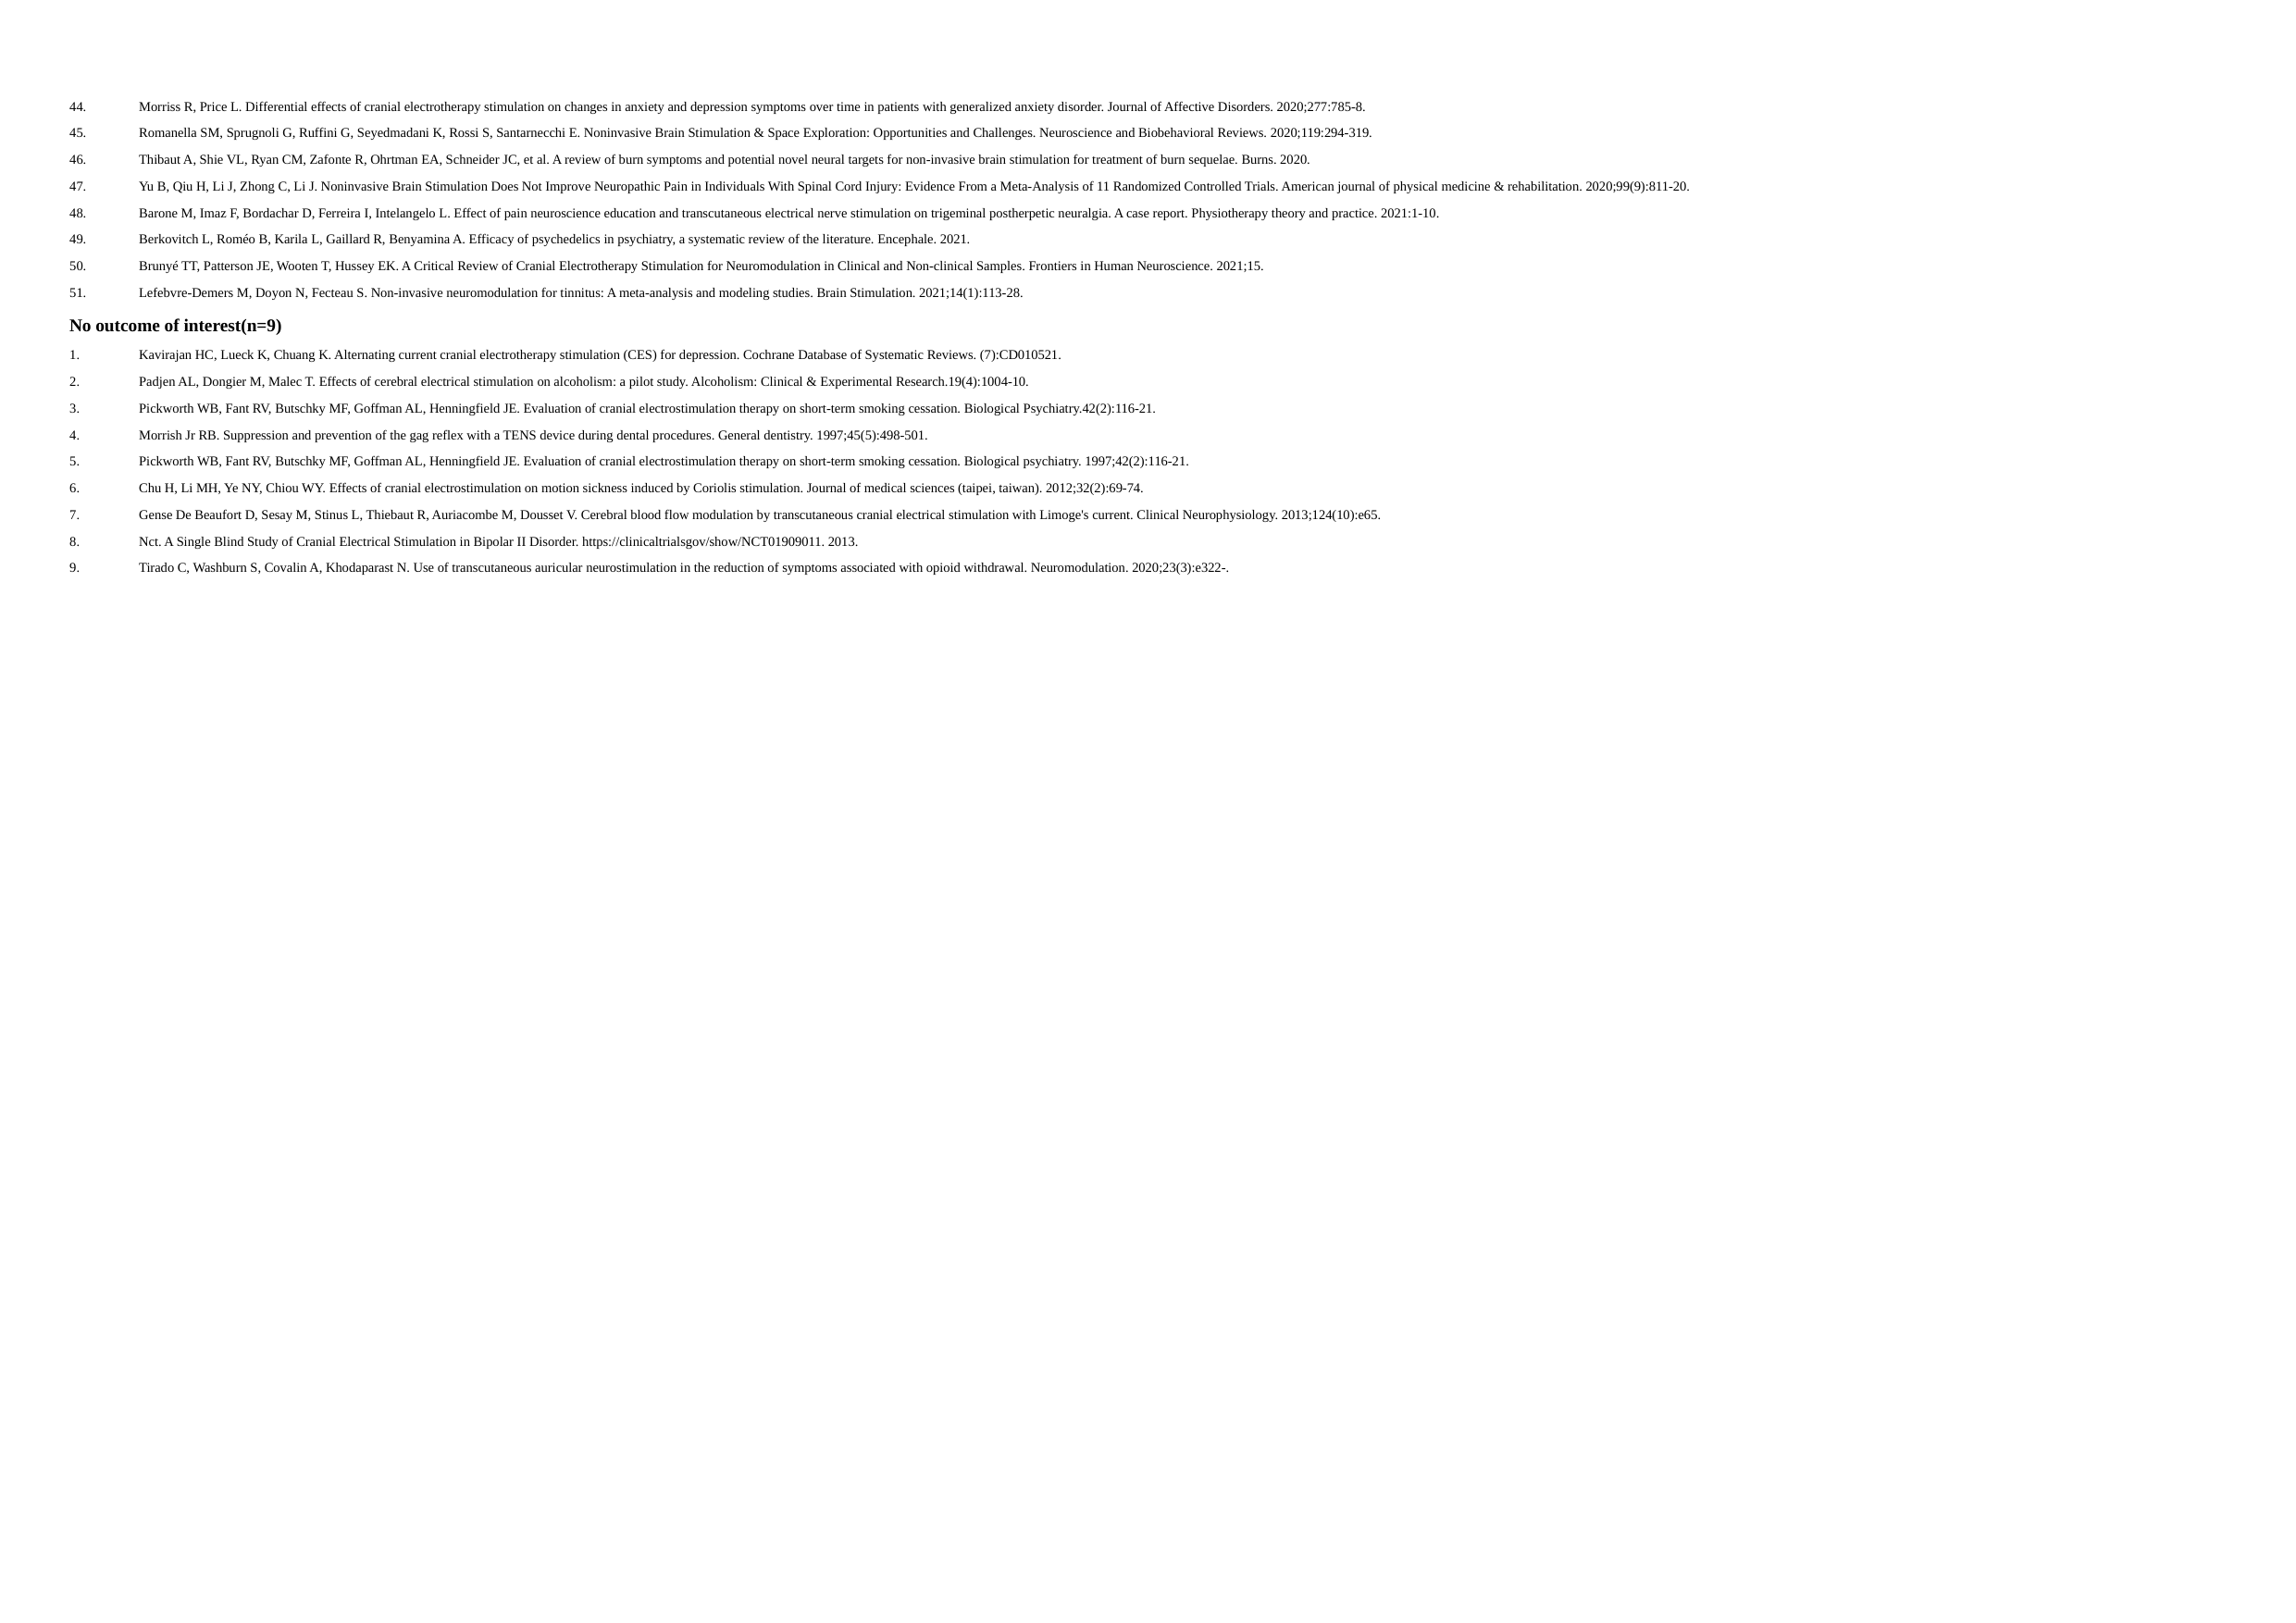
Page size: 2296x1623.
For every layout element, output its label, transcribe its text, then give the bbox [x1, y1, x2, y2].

text 2. Padjen AL, Dongier M, Malec T. Effects of cerebral electrical stimulation on alcoholism: a pilot study. Alcoholism: Clinical & Experimental Research.19(4):1004-10. [69, 363, 2226, 390]
text No outcome of interest(n=9) [69, 301, 2226, 336]
text 6. Chu H, Li MH, Ye NY, Chiou WY. Effects of cranial electrostimulation on motion sickness induced by Coriolis stimulation. Journal of medical sciences (taipei, taiwan). 2012;32(2):69‐74. [69, 469, 2226, 496]
text 47. Yu B, Qiu H, Li J, Zhong C, Li J. Noninvasive Brain Stimulation Does Not Improve Neuropathic Pain in Individuals With Spinal Cord Injury: Evidence From a Meta-Analysis of 11 Randomized Controlled Trials. American journal of physical medicine & rehabilitation. 2020;99(9):811-20. [69, 167, 2226, 193]
text 44. Morriss R, Price L. Differential effects of cranial electrotherapy stimulation on changes in anxiety and depression symptoms over time in patients with generalized anxiety disorder. Journal of Affective Disorders. 2020;277:785-8. [69, 87, 2226, 114]
text 7. Gense De Beaufort D, Sesay M, Stinus L, Thiebaut R, Auriacombe M, Dousset V. Cerebral blood flow modulation by transcutaneous cranial electrical stimulation with Limoge's current. Clinical Neurophysiology. 2013;124(10):e65. [69, 496, 2226, 522]
text 1. Kavirajan HC, Lueck K, Chuang K. Alternating current cranial electrotherapy stimulation (CES) for depression. Cochrane Database of Systematic Reviews. (7):CD010521. [69, 336, 2226, 363]
text 3. Pickworth WB, Fant RV, Butschky MF, Goffman AL, Henningfield JE. Evaluation of cranial electrostimulation therapy on short-term smoking cessation. Biological Psychiatry.42(2):116-21. [69, 390, 2226, 415]
text 46. Thibaut A, Shie VL, Ryan CM, Zafonte R, Ohrtman EA, Schneider JC, et al. A review of burn symptoms and potential novel neural targets for non-invasive brain stimulation for treatment of burn sequelae. Burns. 2020. [69, 141, 2226, 167]
text 48. Barone M, Imaz F, Bordachar D, Ferreira I, Intelangelo L. Effect of pain neuroscience education and transcutaneous electrical nerve stimulation on trigeminal postherpetic neuralgia. A case report. Physiotherapy theory and practice. 2021:1-10. [69, 193, 2226, 220]
text 9. Tirado C, Washburn S, Covalin A, Khodaparast N. Use of transcutaneous auricular neurostimulation in the reduction of symptoms associated with opioid withdrawal. Neuromodulation. 2020;23(3):e322‐. [69, 549, 2226, 576]
text 8. Nct. A Single Blind Study of Cranial Electrical Stimulation in Bipolar II Disorder. https://clinicaltrialsgov/show/NCT01909011. 2013. [69, 522, 2226, 549]
text 4. Morrish Jr RB. Suppression and prevention of the gag reflex with a TENS device during dental procedures. General dentistry. 1997;45(5):498-501. [69, 415, 2226, 442]
text 5. Pickworth WB, Fant RV, Butschky MF, Goffman AL, Henningfield JE. Evaluation of cranial electrostimulation therapy on short-term smoking cessation. Biological psychiatry. 1997;42(2):116‐21. [69, 442, 2226, 469]
text 51. Lefebvre-Demers M, Doyon N, Fecteau S. Non-invasive neuromodulation for tinnitus: A meta-analysis and modeling studies. Brain Stimulation. 2021;14(1):113-28. [69, 274, 2226, 300]
text 50. Brunyé TT, Patterson JE, Wooten T, Hussey EK. A Critical Review of Cranial Electrotherapy Stimulation for Neuromodulation in Clinical and Non-clinical Samples. Frontiers in Human Neuroscience. 2021;15. [69, 247, 2226, 274]
text 49. Berkovitch L, Roméo B, Karila L, Gaillard R, Benyamina A. Efficacy of psychedelics in psychiatry, a systematic review of the literature. Encephale. 2021. [69, 220, 2226, 247]
text 45. Romanella SM, Sprugnoli G, Ruffini G, Seyedmadani K, Rossi S, Santarnecchi E. Noninvasive Brain Stimulation & Space Exploration: Opportunities and Challenges. Neuroscience and Biobehavioral Reviews. 2020;119:294-319. [69, 114, 2226, 141]
